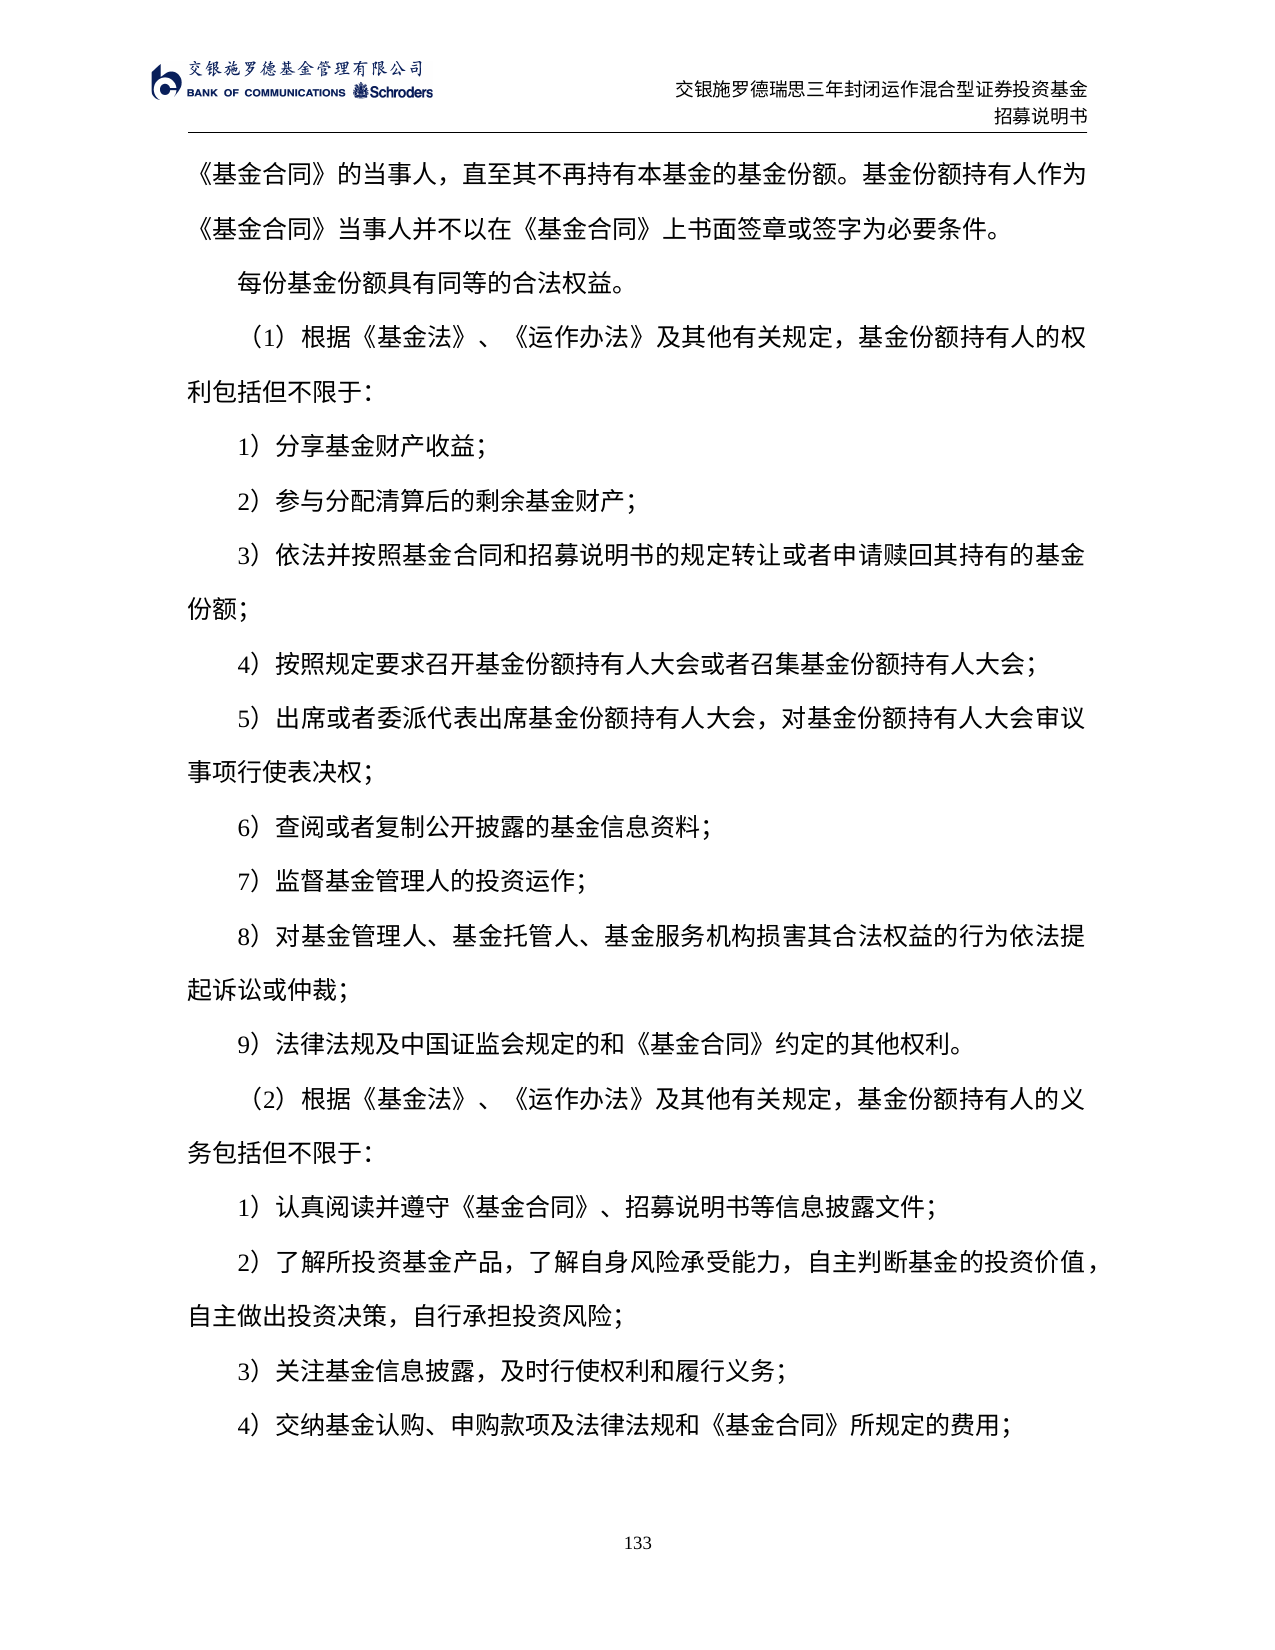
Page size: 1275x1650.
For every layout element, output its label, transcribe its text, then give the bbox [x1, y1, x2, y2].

text 每份基金份额具有同等的合法权益。 [187, 263, 1087, 300]
text （1）根据《基金法》、《运作办法》及其他有关规定，基金份额持有人的权利包括但不限于： [187, 318, 1087, 408]
text 7）监督基金管理人的投资运作； [187, 862, 1087, 898]
text 5）出席或者委派代表出席基金份额持有人大会，对基金份额持有人大会审议事项行使表决权； [187, 698, 1087, 789]
text 6）查阅或者复制公开披露的基金信息资料； [187, 807, 1087, 843]
text 2）参与分配清算后的剩余基金财产； [187, 481, 1087, 517]
text 1）认真阅读并遵守《基金合同》、招募说明书等信息披露文件； [187, 1188, 1087, 1224]
picture [151, 61, 433, 100]
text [187, 155, 1087, 245]
text 1）分享基金财产收益； [187, 427, 1087, 463]
text 9）法律法规及中国证监会规定的和《基金合同》约定的其他权利。 [187, 1025, 1087, 1061]
text 2）了解所投资基金产品，了解自身风险承受能力，自主判断基金的投资价值，自主做出投资决策，自行承担投资风险； [187, 1242, 1087, 1333]
text 3）关注基金信息披露，及时行使权利和履行义务； [187, 1351, 1087, 1387]
text 3）依法并按照基金合同和招募说明书的规定转让或者申请赎回其持有的基金份额； [187, 535, 1087, 626]
text （2）根据《基金法》、《运作办法》及其他有关规定，基金份额持有人的义务包括但不限于： [187, 1079, 1087, 1170]
text 4）交纳基金认购、申购款项及法律法规和《基金合同》所规定的费用； [187, 1405, 1087, 1442]
text 8）对基金管理人、基金托管人、基金服务机构损害其合法权益的行为依法提起诉讼或仲裁； [187, 916, 1087, 1007]
text 4）按照规定要求召开基金份额持有人大会或者召集基金份额持有人大会； [187, 644, 1087, 680]
